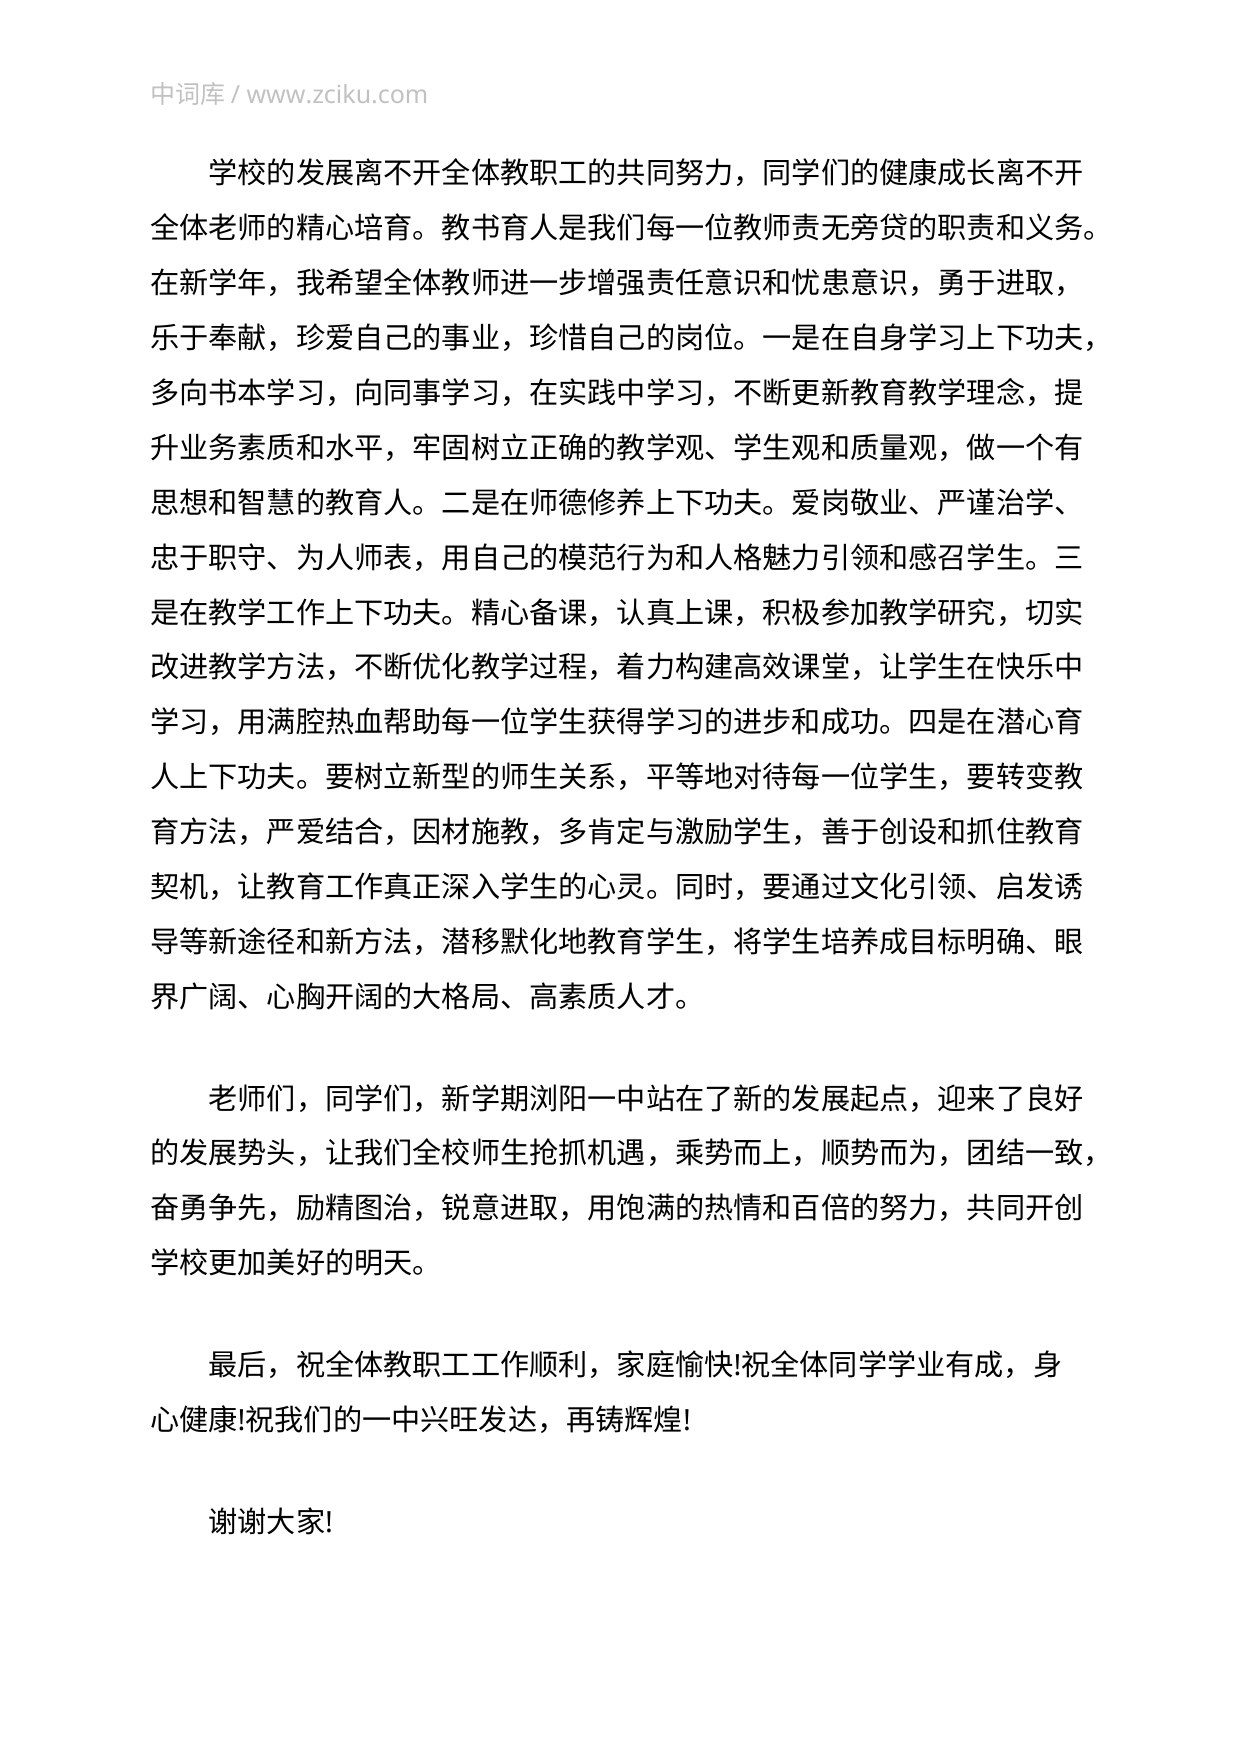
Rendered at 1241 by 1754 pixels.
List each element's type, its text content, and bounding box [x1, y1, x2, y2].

text 最后，祝全体教职工工作顺利，家庭愉快!祝全体同学学业有成，身心健康!祝我们的一中兴旺发达，再铸辉煌! [150, 1342, 1090, 1439]
text 学校的发展离不开全体教职工的共同努力，同学们的健康成长离不开全体老师的精心培育。教书育人是我们每一位教师责无旁贷的职责和义务。在新学年，我希望全体教师进一步增强责任意识和忧患意识，勇于进取，乐于奉献，珍爱自己的事业，珍惜自己的岗位。一是在自身学习上下功夫，多向书本学习，向同事学习，在实践中学习，不断更新教育教学理念，提升业务素质和水平，牢固树立正确的教学观、学生观和质量观，做一个有思想和智慧的教育人。二是在师德修养上下功夫。爱岗敬业、严谨治学、忠于职守、为人师表，用自己的模范行为和人格魅力引领和感召学生。三是在教学工作上下功夫。精心备课，认真上课，积极参加教学研究，切实改进教学方法，不断优化教学过程，着力构建高效课堂，让学生在快乐中学习，用满腔热血帮助每一位学生获得学习的进步和成功。四是在潜心育人上下功夫。要树立新型的师生关系，平等地对待每一位学生，要转变教育方法，严爱结合，因材施教，多肯定与激励学生，善于创设和抓住教育契机，让教育工作真正深入学生的心灵。同时，要通过文化引领、启发诱导等新途径和新方法，潜移默化地教育学生，将学生培养成目标明确、眼界广阔、心胸开阔的大格局、高素质人才。 [150, 150, 1090, 1016]
text 谢谢大家! [150, 1499, 1090, 1541]
text 老师们，同学们，新学期浏阳一中站在了新的发展起点，迎来了良好的发展势头，让我们全校师生抢抓机遇，乘势而上，顺势而为，团结一致，奋勇争先，励精图治，锐意进取，用饱满的热情和百倍的努力，共同开创学校更加美好的明天。 [150, 1075, 1090, 1282]
